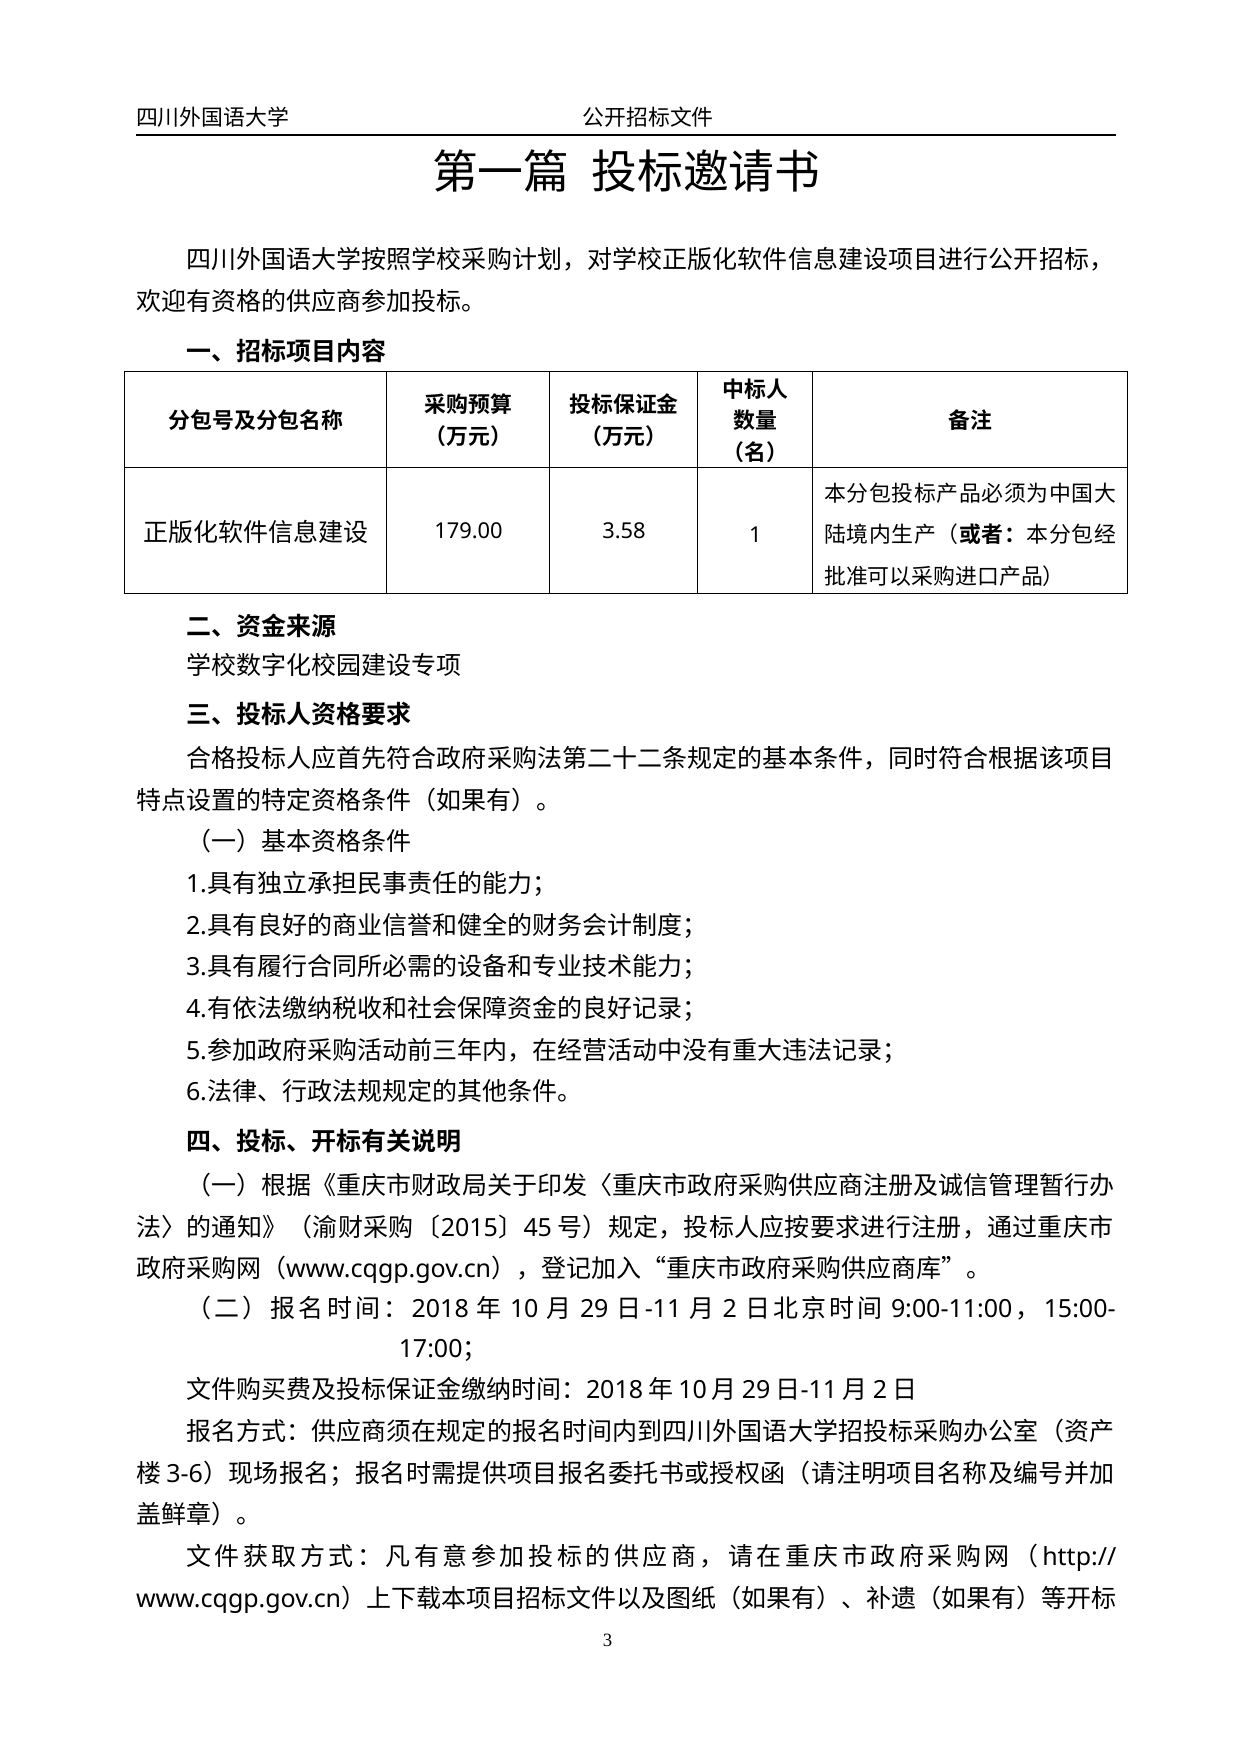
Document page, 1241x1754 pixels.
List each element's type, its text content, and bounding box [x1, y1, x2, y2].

subtitle 三、投标人资格要求 [136, 682, 1116, 734]
text 6.法律、行政法规规定的其他条件。 [136, 1067, 1116, 1109]
table_cell 3.58 [550, 468, 697, 593]
subtitle 二、资金来源 [136, 594, 1116, 646]
table_cell 179.00 [387, 468, 549, 593]
text 2.具有良好的商业信誉和健全的财务会计制度； [136, 901, 1116, 942]
table_header 备注 [813, 372, 1127, 467]
table_cell 本分包投标产品必须为中国大陆境内生产（或者：本分包经批准可以采购进口产品） [813, 468, 1127, 593]
subtitle 四、投标、开标有关说明 [136, 1109, 1116, 1161]
text 合格投标人应首先符合政府采购法第二十二条规定的基本条件，同时符合根据该项目特点设置的特定资格条件（如果有）。 [136, 734, 1116, 817]
subtitle 投标邀请书 [136, 136, 1116, 202]
table_header 中标人 数量（名） [698, 372, 812, 467]
text 3.具有履行合同所必需的设备和专业技术能力； [136, 942, 1116, 984]
text 四川外国语大学按照学校采购计划，对学校正版化软件信息建设项目进行公开招标，欢迎有资格的供应商参加投标。 [136, 235, 1116, 318]
text 4.有依法缴纳税收和社会保障资金的良好记录； [136, 984, 1116, 1026]
text （一）基本资格条件 [136, 817, 1116, 859]
text 学校数字化校园建设专项 [136, 646, 1116, 682]
text （二）报名时间：2018年10月29日-11月2日北京时间9:00-11:00，15:00-17:00； [186, 1286, 1116, 1365]
subtitle 一、招标项目内容 [136, 318, 1116, 371]
text （一）根据《重庆市财政局关于印发〈重庆市政府采购供应商注册及诚信管理暂行办法〉的通知》（渝财采购〔2015〕45号）规定，投标人应按要求进行注册，通过重庆市政府采购网（www.cqgp.gov.cn），登记加入“重庆市政府采购供应商库”。 [136, 1161, 1116, 1286]
text 5.参加政府采购活动前三年内，在经营活动中没有重大违法记录； [136, 1026, 1116, 1067]
text 报名方式：供应商须在规定的报名时间内到四川外国语大学招投标采购办公室（资产楼3-6）现场报名；报名时需提供项目报名委托书或授权函（请注明项目名称及编号并加盖鲜章）。 [136, 1407, 1116, 1532]
table_header 分包号及分包名称 [125, 372, 386, 467]
table_cell 1 [698, 468, 812, 593]
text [136, 1532, 1116, 1615]
table_header 采购预算 （万元） [387, 372, 549, 467]
text 1.具有独立承担民事责任的能力； [136, 859, 1116, 901]
table_header 投标保证金 （万元） [550, 372, 697, 467]
table_cell 正版化软件信息建设 [125, 468, 386, 593]
text 文件购买费及投标保证金缴纳时间：2018年10月29日-11月 2日 [136, 1365, 1116, 1407]
